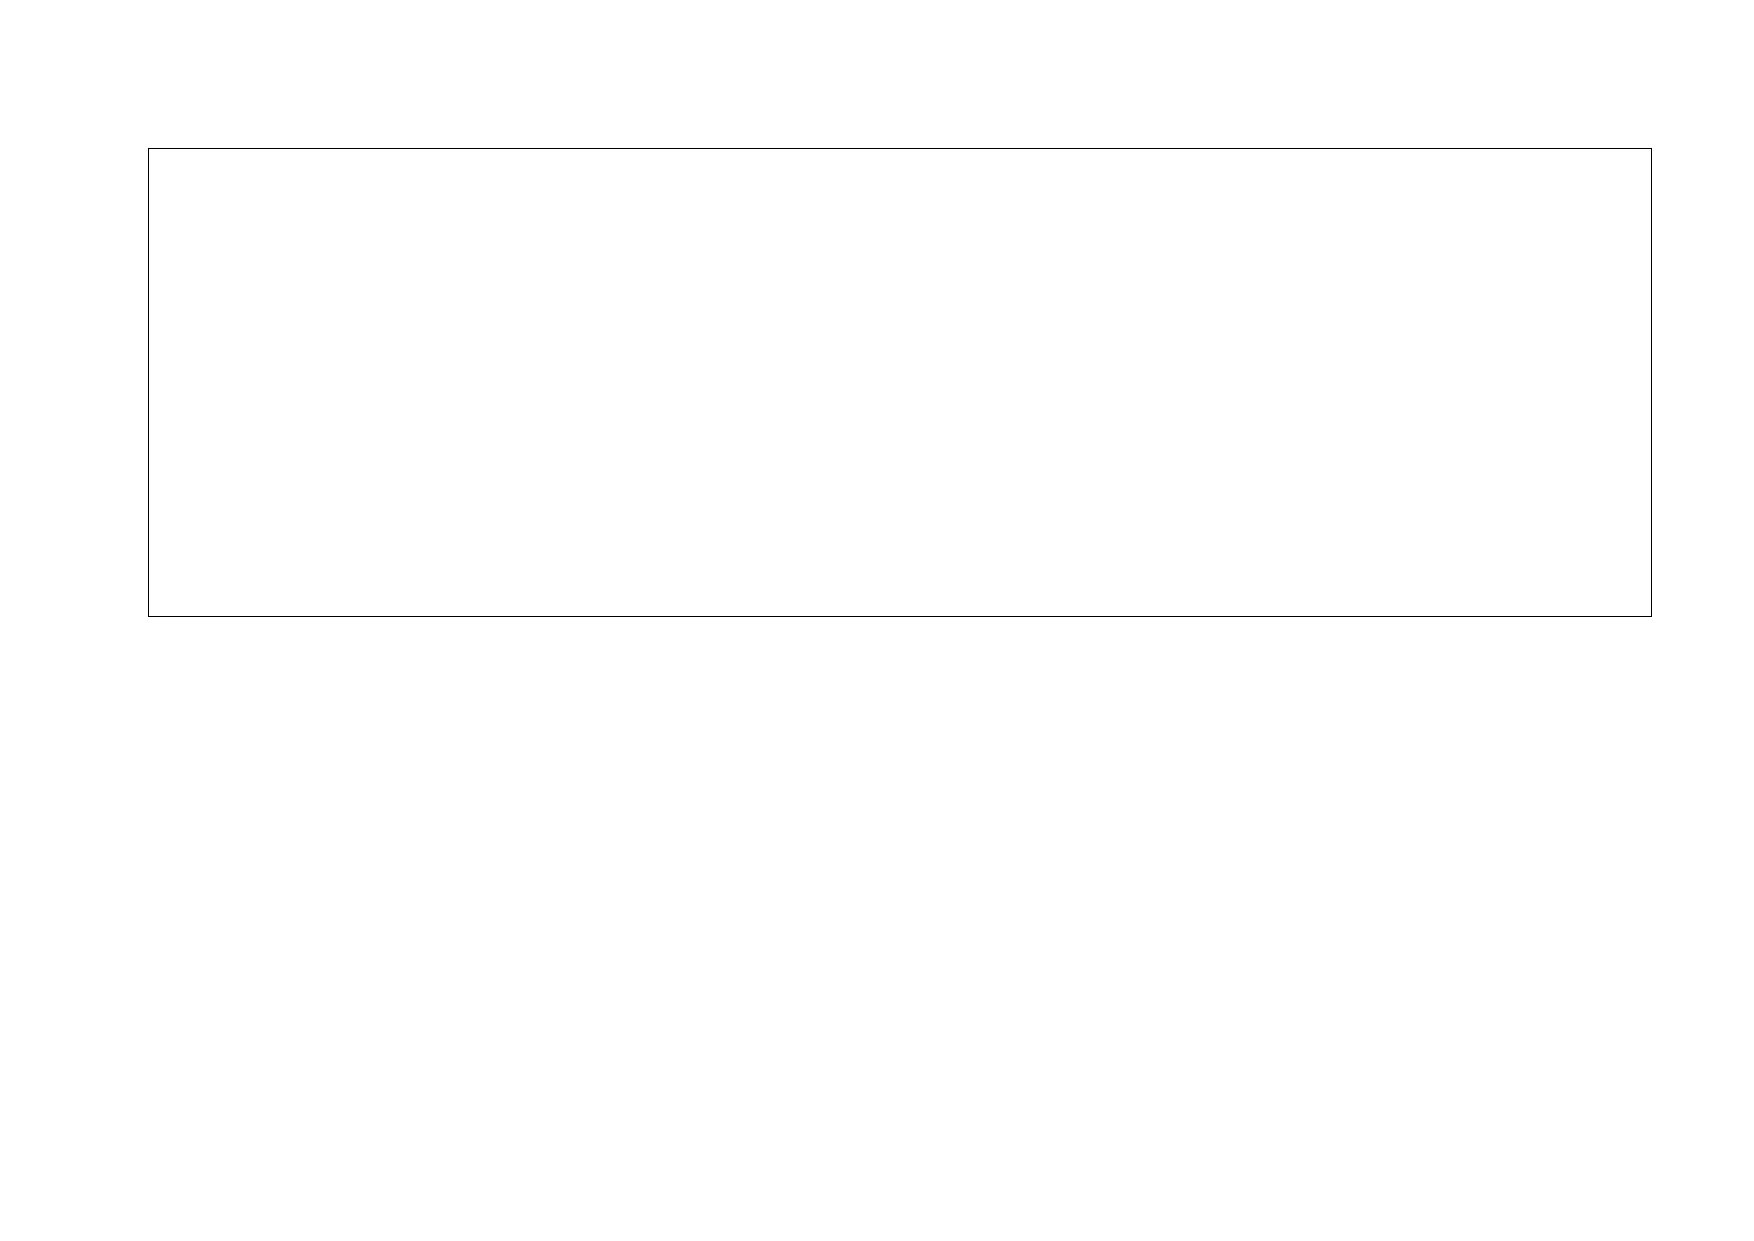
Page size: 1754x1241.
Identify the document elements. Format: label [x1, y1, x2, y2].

table_header [149, 149, 1651, 616]
